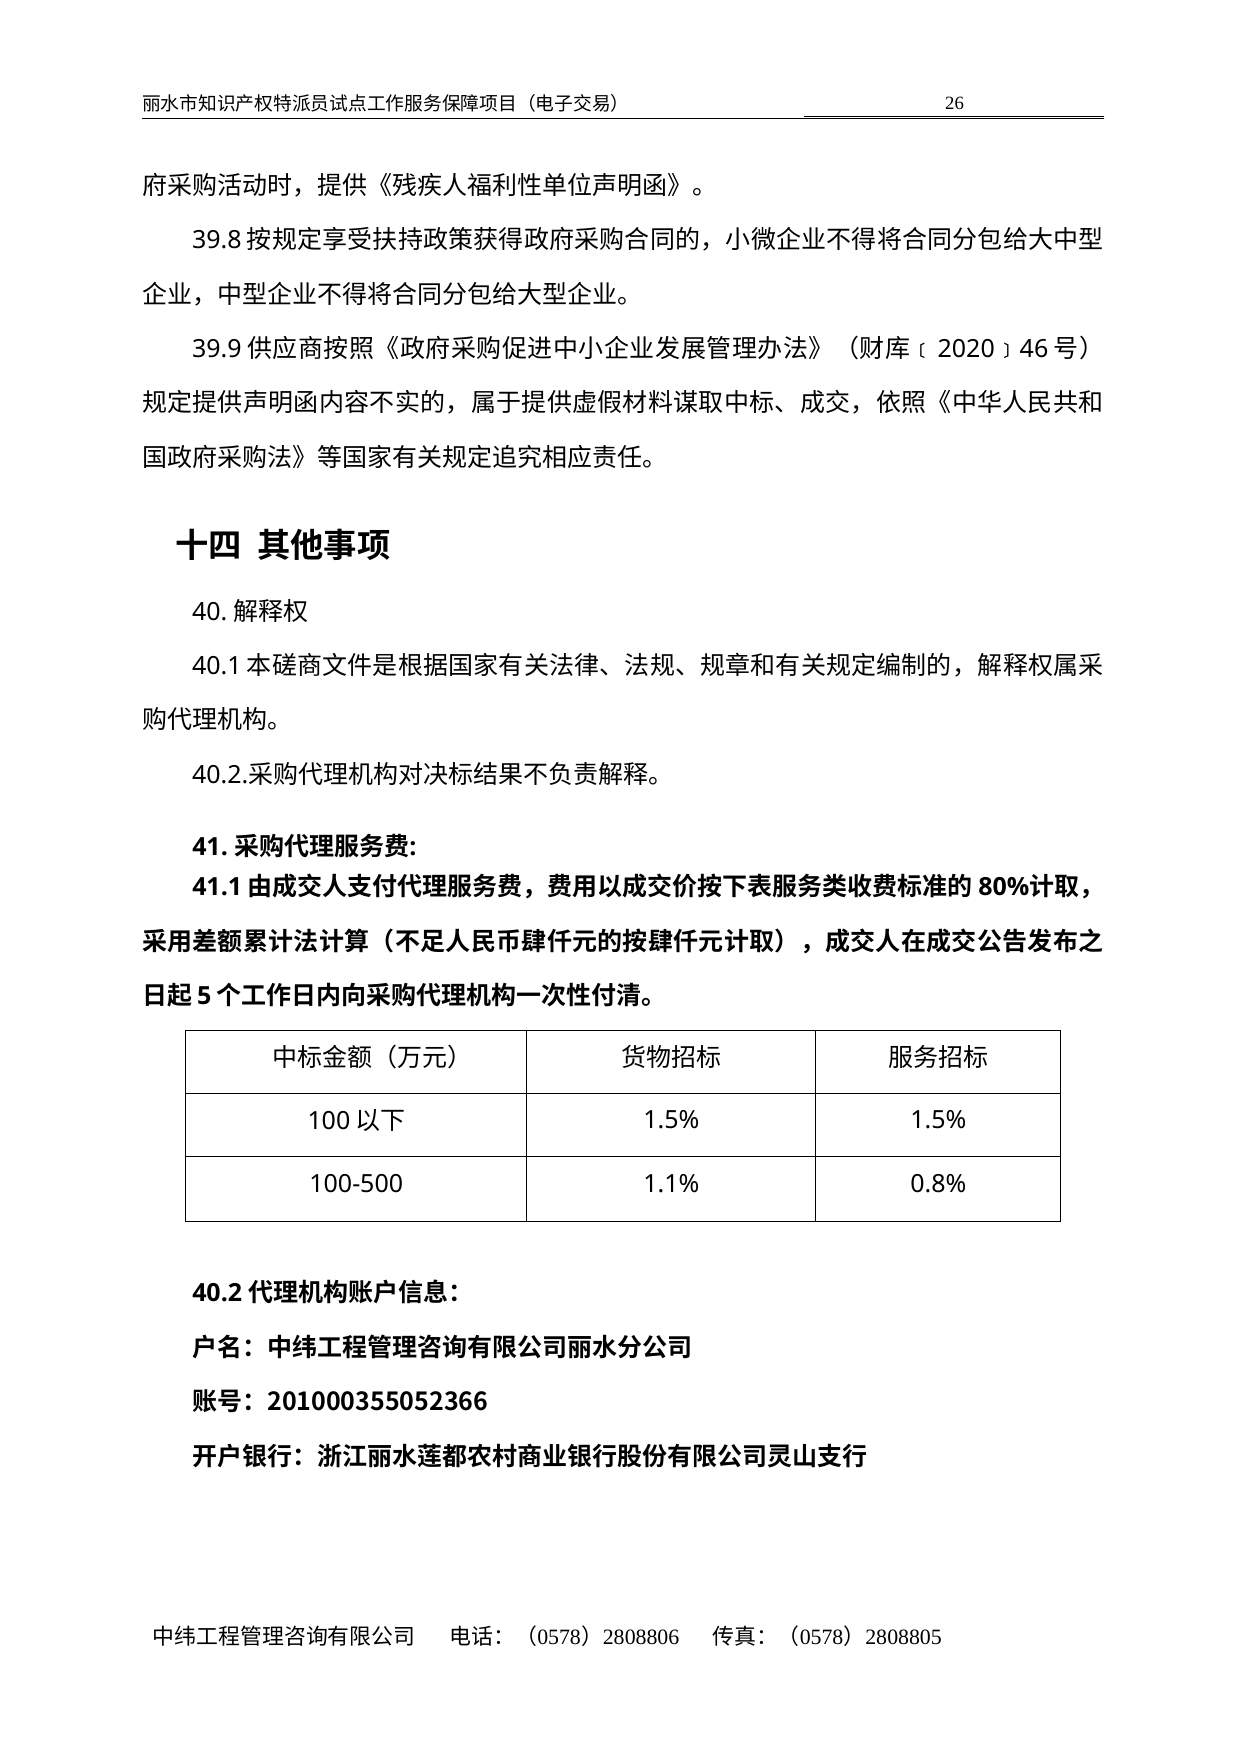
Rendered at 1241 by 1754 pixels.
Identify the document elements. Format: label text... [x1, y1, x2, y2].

text 40.2 代理机构账户信息： [142, 1273, 1104, 1309]
text 39.9供应商按照《政府采购促进中小企业发展管理办法》（财库﹝2020﹞46号）规定提供声明函内容不实的，属于提供虚假材料谋取中标、成交，依照《中华人民共和国政府采购法》等国家有关规定追究相应责任。 [142, 328, 1104, 473]
table_cell 100以下 [186, 1094, 526, 1156]
text 开户银行：浙江丽水莲都农村商业银行股份有限公司灵山支行 [142, 1436, 1104, 1472]
text 户名：中纬工程管理咨询有限公司丽水分公司 [142, 1327, 1104, 1363]
table_cell 1.5% [816, 1094, 1060, 1156]
subtitle 十四 其他事项 [142, 519, 1104, 567]
table_header 中标金额（万元） [186, 1031, 526, 1093]
table_cell 100-500 [186, 1157, 526, 1221]
text 40. 解释权 [142, 591, 1104, 627]
text 40.1本磋商文件是根据国家有关法律、法规、规章和有关规定编制的，解释权属采购代理机构。 [142, 645, 1104, 736]
table_header 货物招标 [527, 1031, 815, 1093]
table_cell 0.8% [816, 1157, 1060, 1221]
text 41. 采购代理服务费: [142, 808, 1104, 867]
table_header 服务招标 [816, 1031, 1060, 1093]
text 41.1由成交人支付代理服务费，费用以成交价按下表服务类收费标准的80%计取，采用差额累计法计算（不足人民币肆仟元的按肆仟元计取），成交人在成交公告发布之日起5个工作日内向采购代理机构一次性付清。 [142, 867, 1104, 1012]
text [142, 165, 1104, 202]
text 40.2.采购代理机构对决标结果不负责解释。 [142, 754, 1104, 790]
text 账号：201000355052366 [142, 1382, 1104, 1418]
table_cell 1.1% [527, 1157, 815, 1221]
text 39.8按规定享受扶持政策获得政府采购合同的，小微企业不得将合同分包给大中型企业，中型企业不得将合同分包给大型企业。 [142, 220, 1104, 310]
table_cell 1.5% [527, 1094, 815, 1156]
